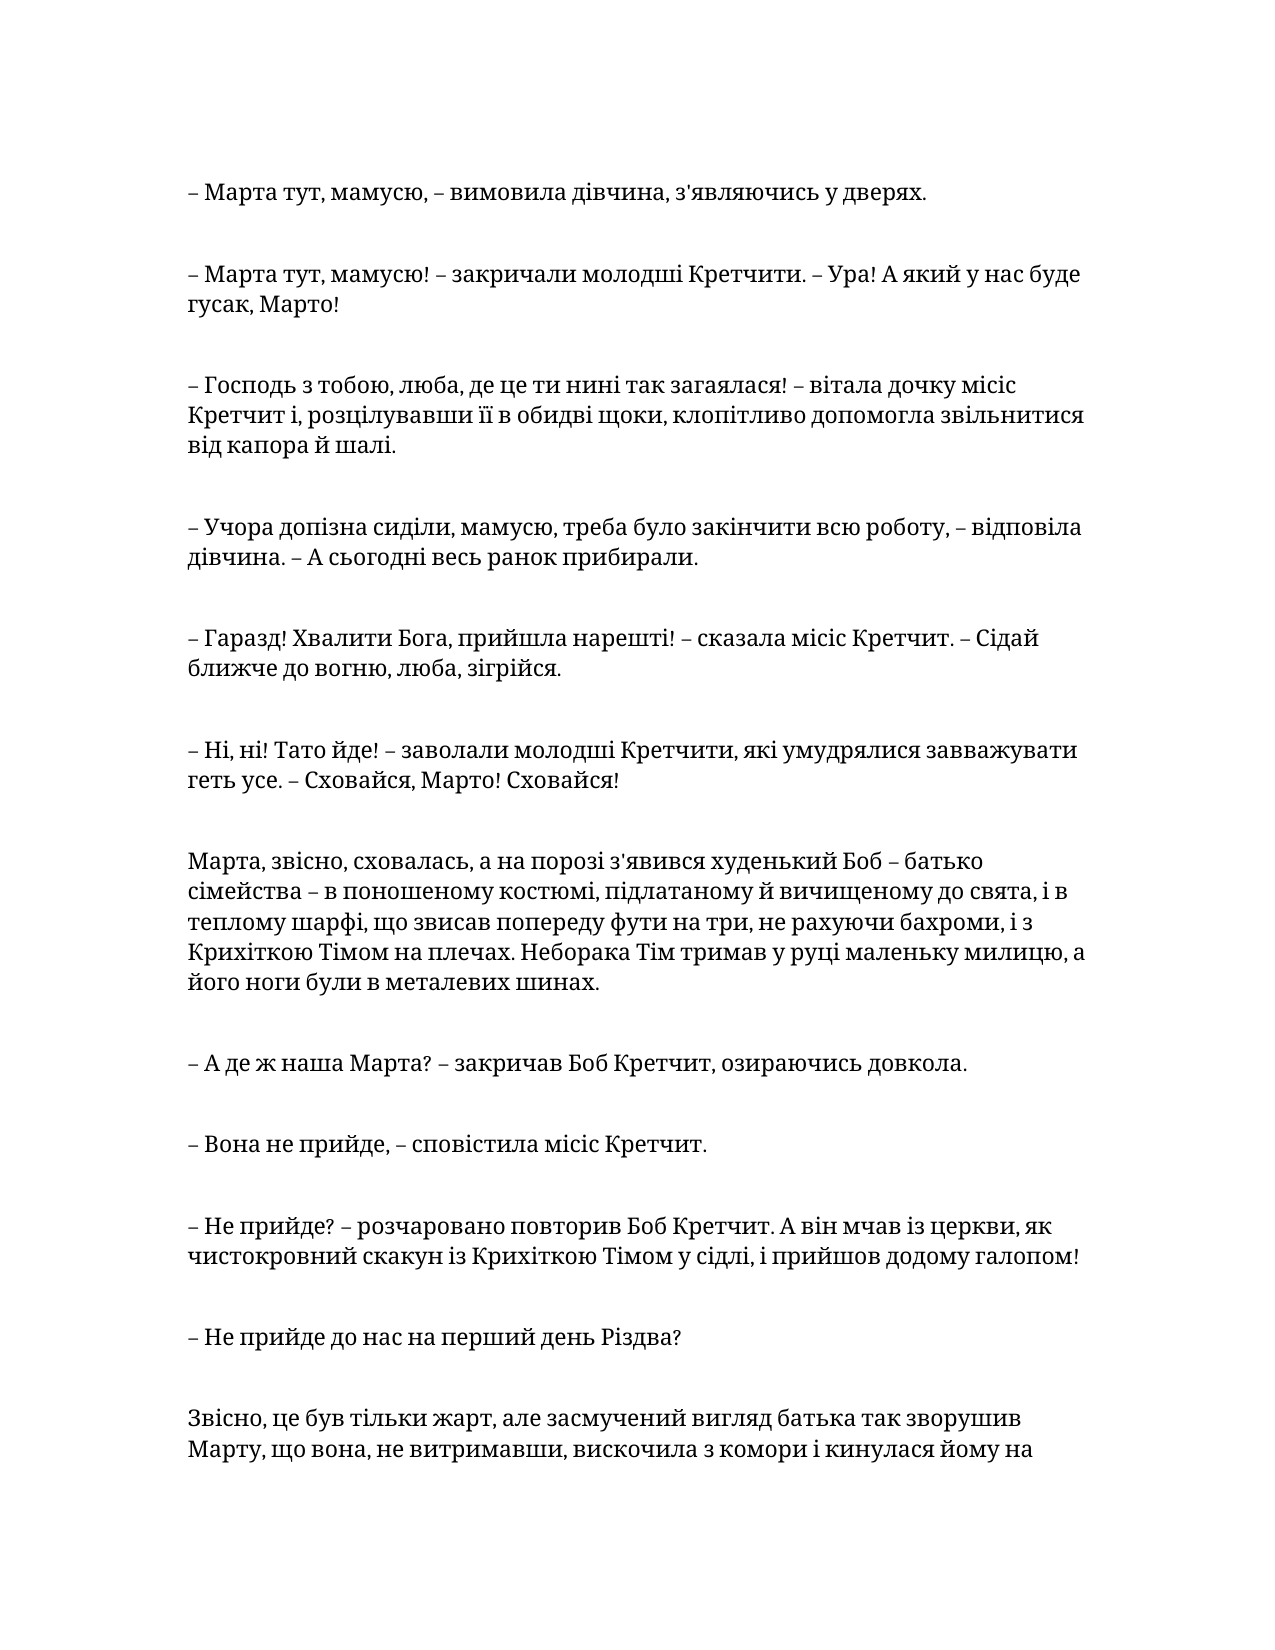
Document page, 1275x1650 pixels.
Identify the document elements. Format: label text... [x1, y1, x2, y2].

text – Вона не прийде, – сповістила місіс Кретчит. [187, 1102, 1087, 1159]
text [187, 1376, 1087, 1463]
text – Господь з тобою, люба, де це ти нині так загаялася! – вітала дочку місіс Кретчит і, розцілувавши її в обидві щоки, клопітливо допомогла звільнитися від капора й шалі. [187, 343, 1087, 460]
text – Не прийде? – розчаровано повторив Боб Кретчит. А він мчав із церкви, як чистокровний скакун із Крихіткою Тімом у сідлі, і прийшов додому галопом! [187, 1183, 1087, 1270]
text – Гаразд! Хвалити Бога, прийшла нарешті! – сказала місіс Кретчит. – Сідай ближче до вогню, люба, зігрійся. [187, 596, 1087, 683]
text – Учора допізна сиділи, мамусю, треба було закінчити всю роботу, – відповіла дівчина. – А сьогодні весь ранок прибирали. [187, 484, 1087, 571]
text – Ні, ні! Тато йде! – заволали молодші Кретчити, які умудрялися завважувати геть усе. – Сховайся, Марто! Сховайся! [187, 707, 1087, 794]
text – Марта тут, мамусю, – вимовила дівчина, з'являючись у дверях. [187, 150, 1087, 207]
text Марта, звісно, сховалась, а на порозі з'явився худенький Боб – батько сімейства – в поношеному костюмі, підлатаному й вичищеному до свята, і в теплому шарфі, що звисав попереду фути на три, не рахуючи бахроми, і з Крихіткою Тімом на плечах. Неборака Тім тримав у руці маленьку милицю, а його ноги були в металевих шинах. [187, 819, 1087, 996]
text – Не прийде до нас на перший день Різдва? [187, 1295, 1087, 1351]
text – Марта тут, мамусю! – закричали молодші Кретчити. – Ура! А який у нас буде гусак, Марто! [187, 231, 1087, 318]
text – А де ж наша Марта? – закричав Боб Кретчит, озираючись довкола. [187, 1021, 1087, 1077]
